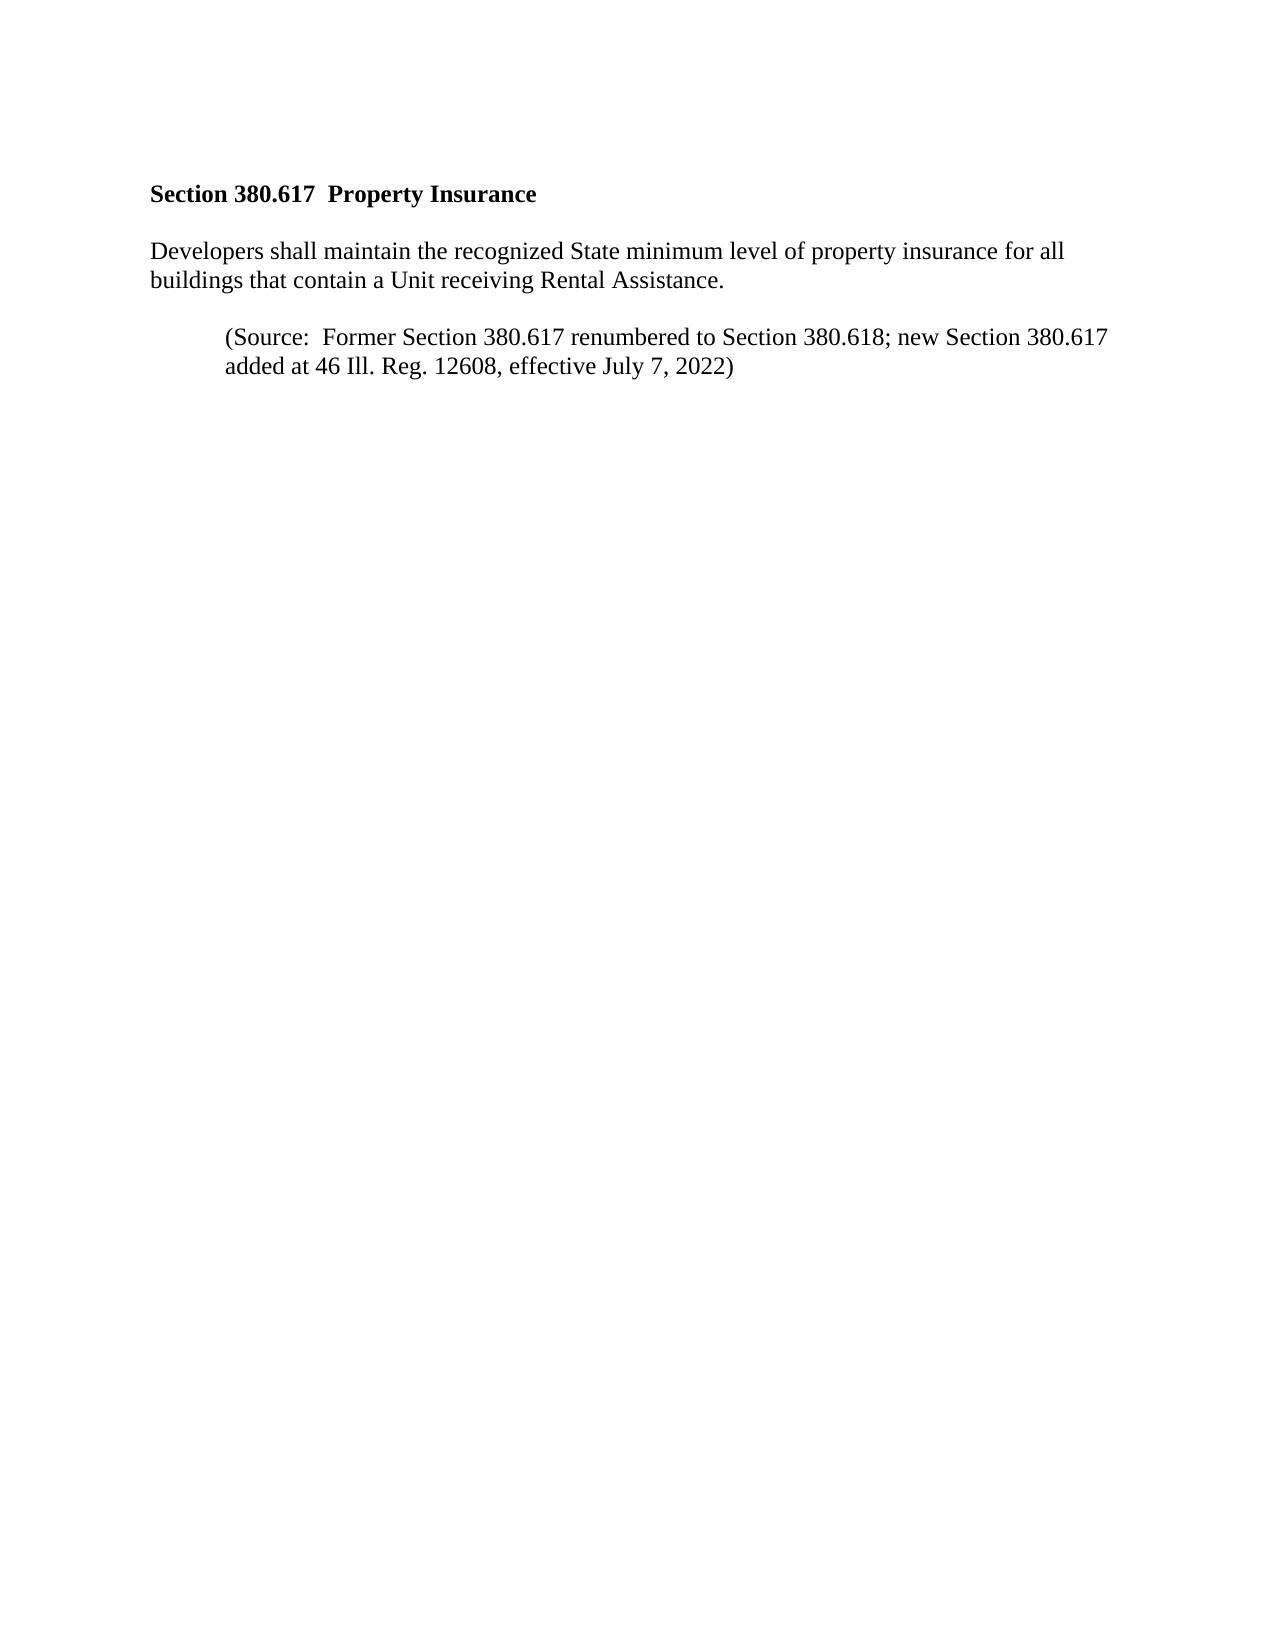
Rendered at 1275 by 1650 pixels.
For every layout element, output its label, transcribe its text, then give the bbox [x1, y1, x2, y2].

text (Source: Former Section 380.617 renumbered to Section 380.618; new Section 380.617 added at 46 Ill. Reg. 12608, effective July 7, 2022) [225, 322, 1125, 380]
text Developers shall maintain the recognized State minimum level of property insurance for all buildings that contain a Unit receiving Rental Assistance. [150, 236, 1125, 294]
text Section 380.617 Property Insurance [150, 179, 1125, 207]
